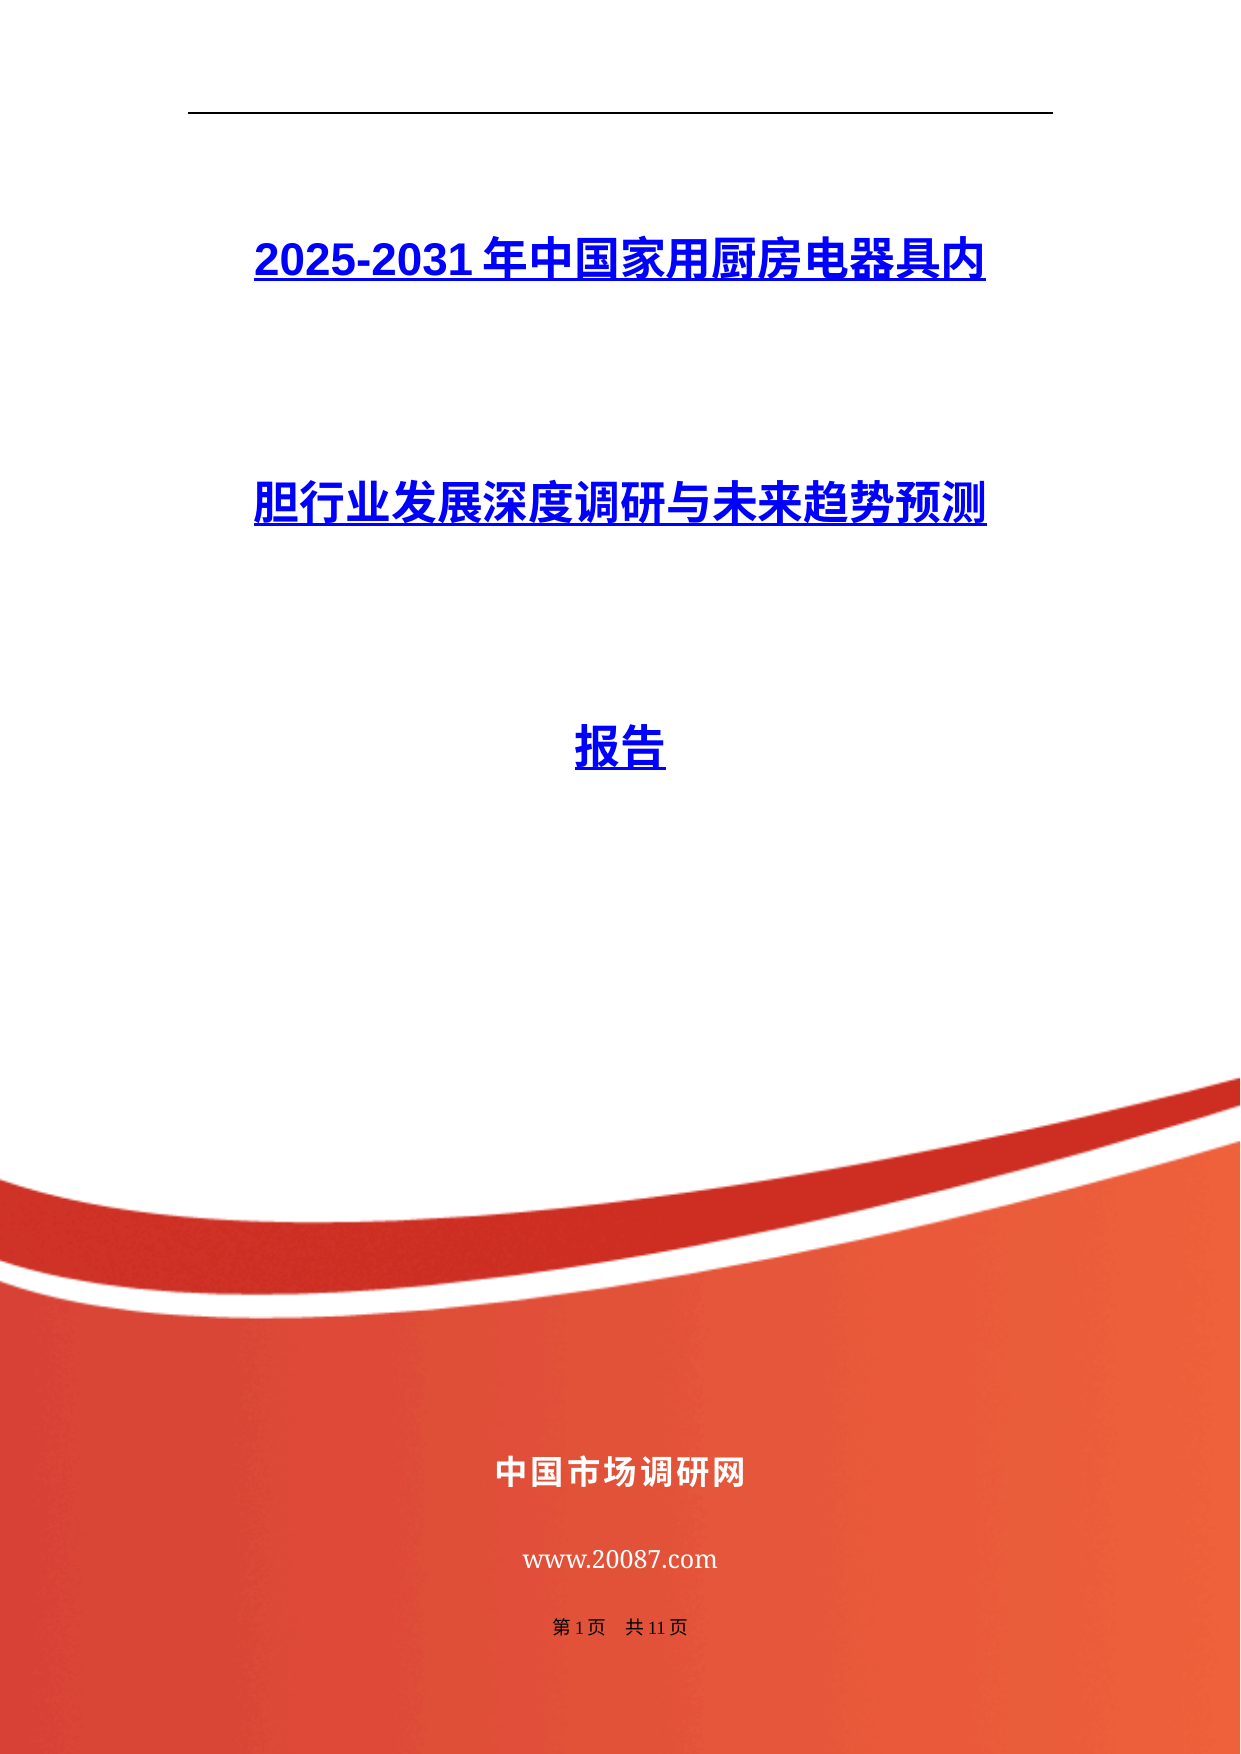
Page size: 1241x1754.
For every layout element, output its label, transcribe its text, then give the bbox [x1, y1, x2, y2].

picture [0, 1006, 1241, 1754]
text www.20087.com [187, 1526, 1053, 1591]
table_header 2025-2031年中国家用厨房电器具内胆行业发展深度调研与未来趋势预测报告 [188, 207, 1053, 871]
subtitle 中国市场调研网 [187, 1437, 1053, 1502]
